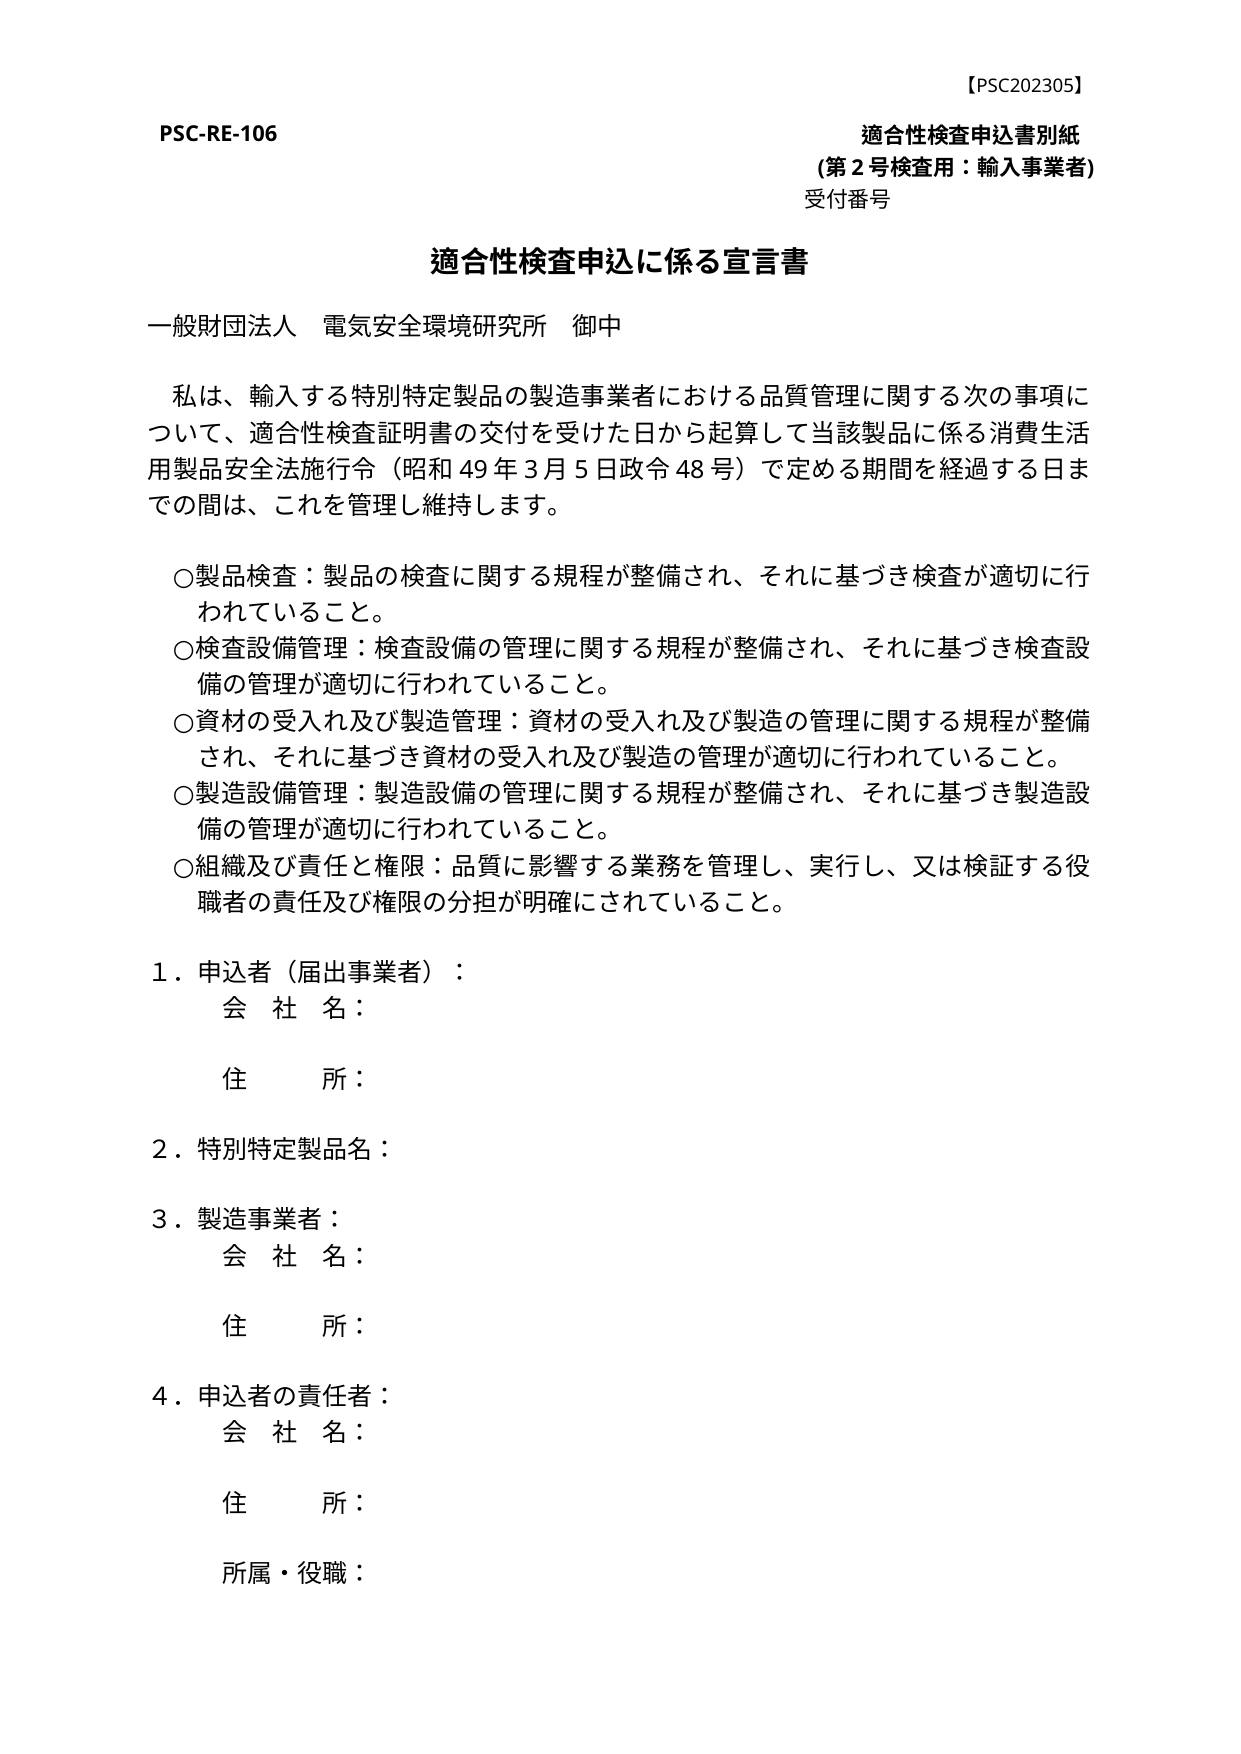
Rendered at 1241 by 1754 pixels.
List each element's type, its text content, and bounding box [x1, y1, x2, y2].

text 住 所： [148, 1059, 1092, 1095]
text ○組織及び責任と権限：品質に影響する業務を管理し、実行し、又は検証する役職者の責任及び権限の分担が明確にされていること。 [173, 846, 1092, 918]
text 所属・役職： [148, 1553, 1092, 1590]
text 一般財団法人 電気安全環境研究所 御中 [148, 307, 1092, 343]
text ３．製造事業者： [148, 1200, 1092, 1236]
text 住 所： [148, 1306, 1092, 1342]
text １．申込者（届出事業者）： [148, 952, 1092, 989]
text 受付番号 [148, 182, 1092, 213]
text 住 所： [148, 1483, 1092, 1519]
text 会 社 名： [148, 989, 1092, 1025]
table_header PSC-RE-106 [148, 118, 630, 182]
table_header 適合性検査申込書別紙 (第2号検査用：輸入事業者) [630, 118, 1113, 182]
text ○資材の受入れ及び製造管理：資材の受入れ及び製造の管理に関する規程が整備され、それに基づき資材の受入れ及び製造の管理が適切に行われていること。 [173, 701, 1092, 773]
text ○製造設備管理：製造設備の管理に関する規程が整備され、それに基づき製造設備の管理が適切に行われていること。 [173, 773, 1092, 846]
text ○検査設備管理：検査設備の管理に関する規程が整備され、それに基づき検査設備の管理が適切に行われていること。 [173, 628, 1092, 701]
text ２．特別特定製品名： [148, 1129, 1092, 1166]
text 適合性検査申込に係る宣言書 [148, 239, 1092, 281]
text ○製品検査：製品の検査に関する規程が整備され、それに基づき検査が適切に行われていること。 [173, 556, 1092, 628]
text ４．申込者の責任者： [148, 1377, 1092, 1413]
text 会 社 名： [148, 1413, 1092, 1449]
text 私は、輸入する特別特定製品の製造事業者における品質管理に関する次の事項について、適合性検査証明書の交付を受けた日から起算して当該製品に係る消費生活用製品安全法施行令（昭和49年3月5日政令48号）で定める期間を経過する日までの間は、これを管理し維持します。 [148, 377, 1092, 522]
text 会 社 名： [148, 1236, 1092, 1272]
